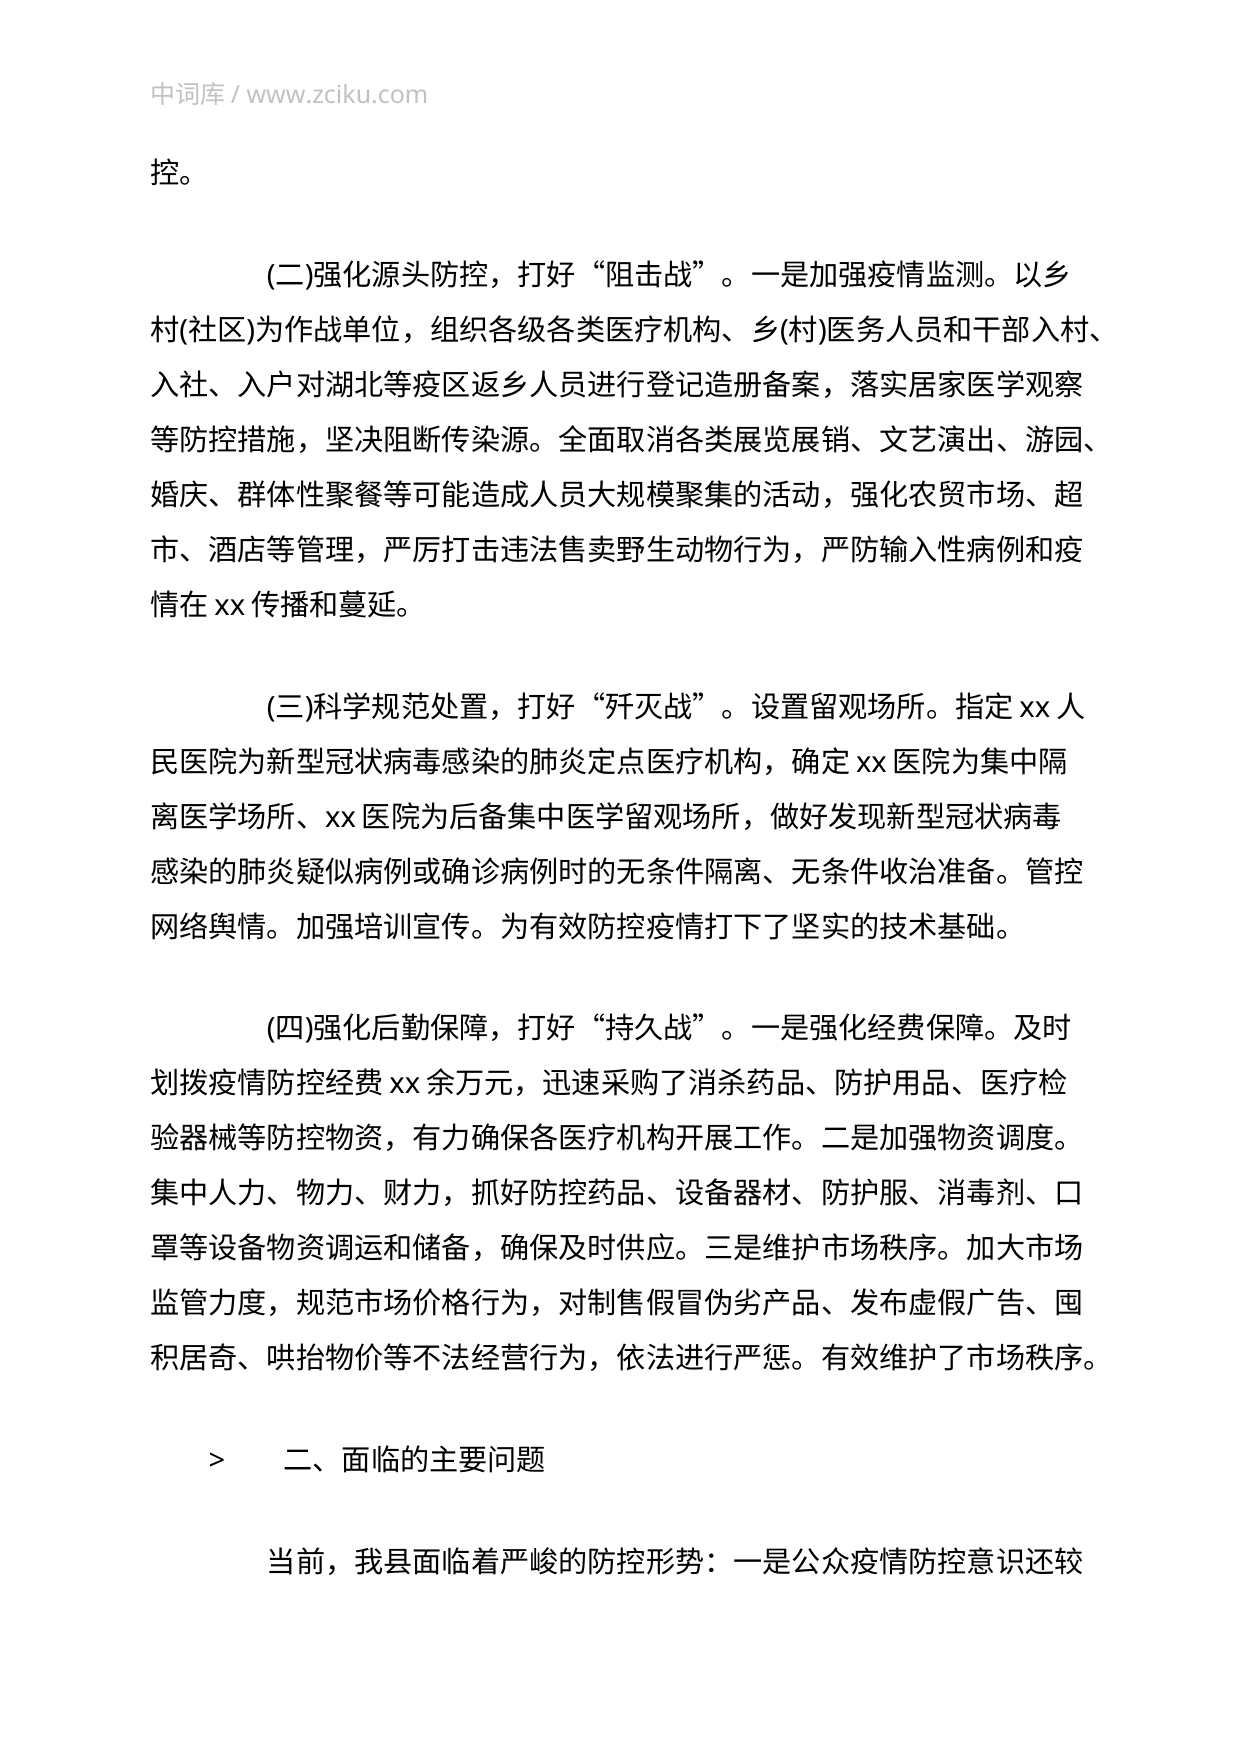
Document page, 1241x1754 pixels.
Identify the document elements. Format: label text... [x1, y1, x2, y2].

text > 二、面临的主要问题 [150, 1436, 1090, 1479]
text (二)强化源头防控，打好“阻击战”。一是加强疫情监测。以乡村(社区)为作战单位，组织各级各类医疗机构、乡(村)医务人员和干部入村、入社、入户对湖北等疫区返乡人员进行登记造册备案，落实居家医学观察等防控措施，坚决阻断传染源。全面取消各类展览展销、文艺演出、游园、婚庆、群体性聚餐等可能造成人员大规模聚集的活动，强化农贸市场、超市、酒店等管理，严厉打击违法售卖野生动物行为，严防输入性病例和疫情在xx传播和蔓延。 [150, 252, 1090, 624]
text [150, 1538, 1090, 1581]
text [150, 150, 1090, 192]
text (四)强化后勤保障，打好“持久战”。一是强化经费保障。及时划拨疫情防控经费xx余万元，迅速采购了消杀药品、防护用品、医疗检验器械等防控物资，有力确保各医疗机构开展工作。二是加强物资调度。集中人力、物力、财力，抓好防控药品、设备器材、防护服、消毒剂、口罩等设备物资调运和储备，确保及时供应。三是维护市场秩序。加大市场监管力度，规范市场价格行为，对制售假冒伪劣产品、发布虚假广告、囤积居奇、哄抬物价等不法经营行为，依法进行严惩。有效维护了市场秩序。 [150, 1005, 1090, 1377]
text (三)科学规范处置，打好“歼灭战”。设置留观场所。指定xx人民医院为新型冠状病毒感染的肺炎定点医疗机构，确定xx医院为集中隔离医学场所、xx医院为后备集中医学留观场所，做好发现新型冠状病毒感染的肺炎疑似病例或确诊病例时的无条件隔离、无条件收治准备。管控网络舆情。加强培训宣传。为有效防控疫情打下了坚实的技术基础。 [150, 683, 1090, 946]
